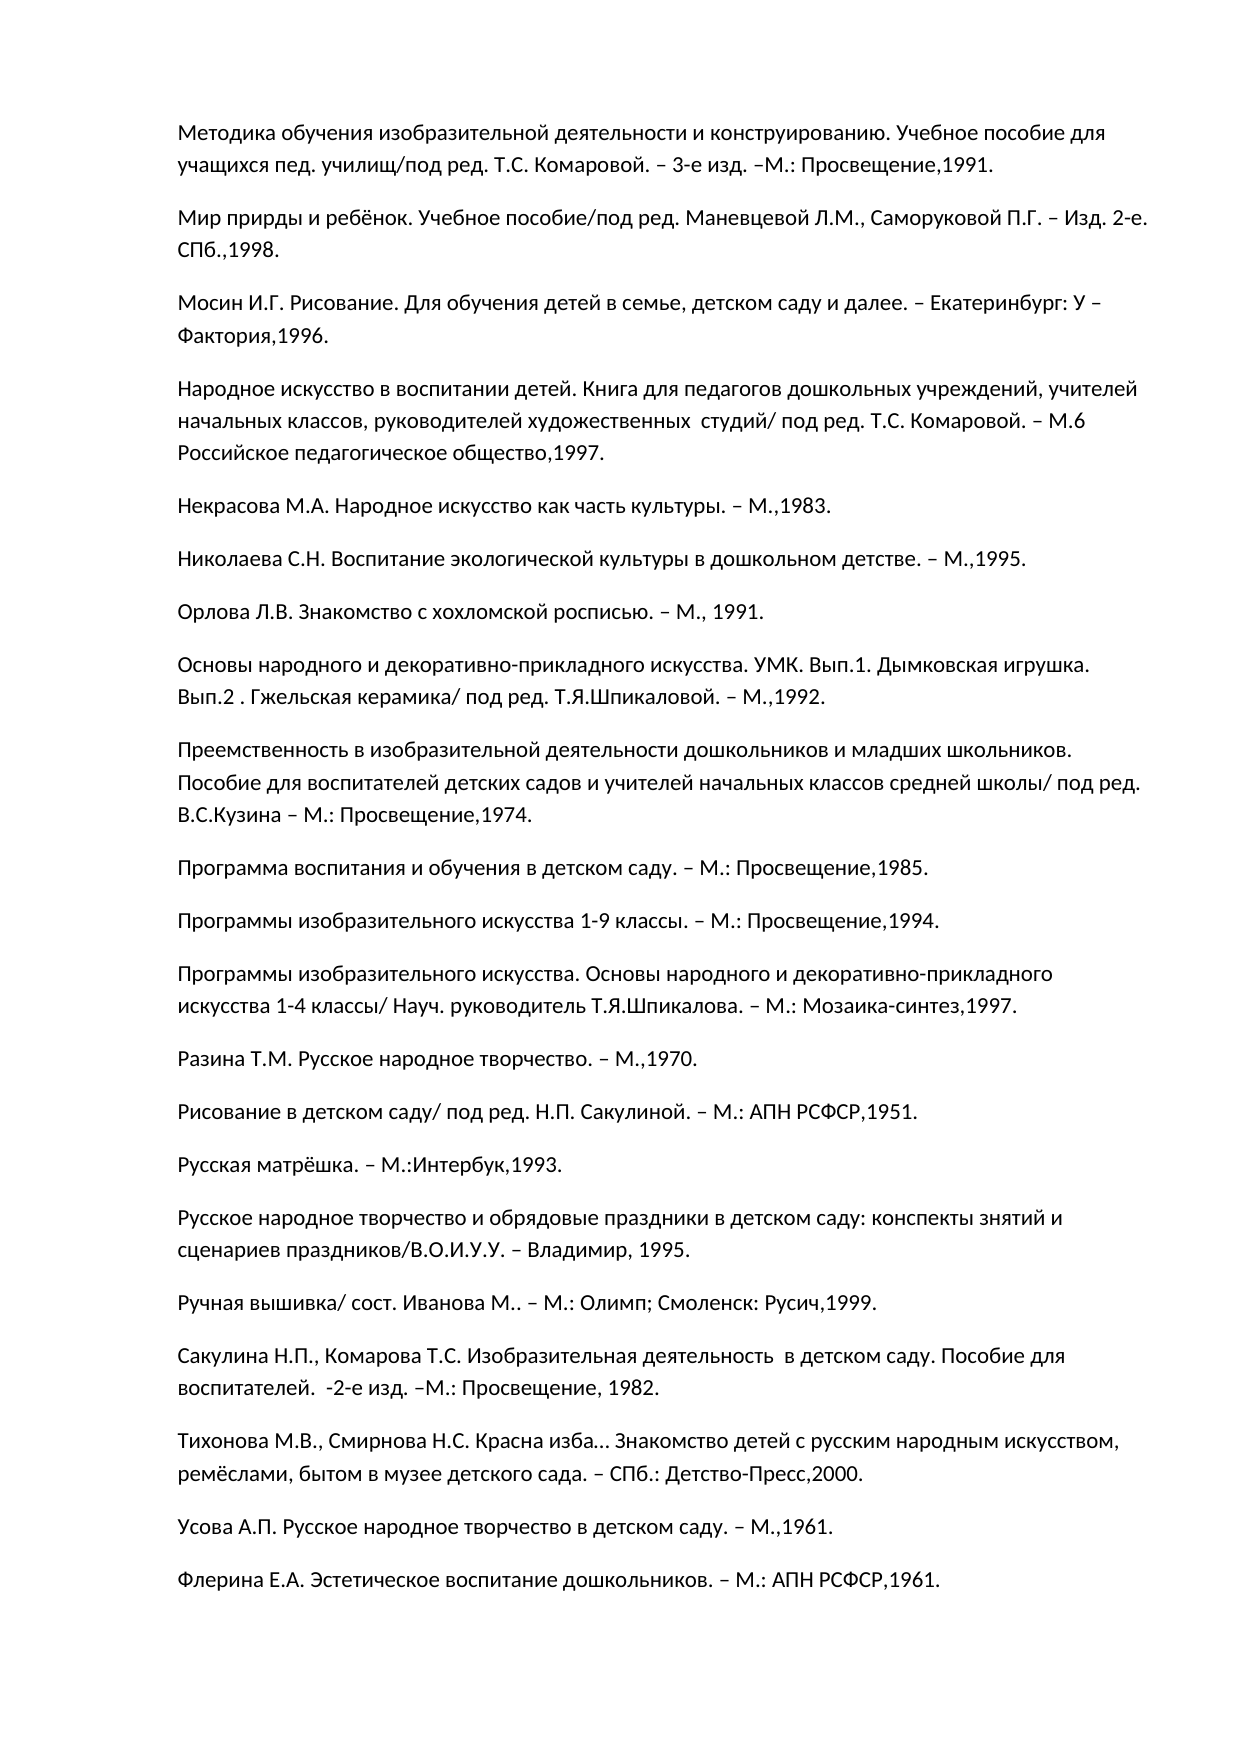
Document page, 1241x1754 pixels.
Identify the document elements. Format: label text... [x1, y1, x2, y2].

text Мир прирды и ребёнок. Учебное пособие/под ред. Маневцевой Л.М., Саморуковой П.Г. – Изд. 2-е. СПб.,1998. [177, 203, 1152, 263]
text Некрасова М.А. Народное искусство как часть культуры. – М.,1983. [177, 491, 1152, 519]
text Флерина Е.А. Эстетическое воспитание дошкольников. – М.: АПН РСФСР,1961. [177, 1565, 1152, 1593]
text Народное искусство в воспитании детей. Книга для педагогов дошкольных учреждений, учителей начальных классов, руководителей художественных студий/ под ред. Т.С. Комаровой. – М.6 Российское педагогическое общество,1997. [177, 374, 1152, 466]
text Рисование в детском саду/ под ред. Н.П. Сакулиной. – М.: АПН РСФСР,1951. [177, 1097, 1152, 1125]
text Мосин И.Г. Рисование. Для обучения детей в семье, детском саду и далее. – Екатеринбург: У – Фактория,1996. [177, 288, 1152, 349]
text Тихонова М.В., Смирнова Н.С. Красна изба… Знакомство детей с русским народным искусством, ремёслами, бытом в музее детского сада. – СПб.: Детство-Пресс,2000. [177, 1427, 1152, 1487]
text Методика обучения изобразительной деятельности и конструированию. Учебное пособие для учащихся пед. училищ/под ред. Т.С. Комаровой. – 3-е изд. –М.: Просвещение,1991. [177, 118, 1152, 178]
text Преемственность в изобразительной деятельности дошкольников и младших школьников. Пособие для воспитателей детских садов и учителей начальных классов средней школы/ под ред. В.С.Кузина – М.: Просвещение,1974. [177, 735, 1152, 828]
text Русское народное творчество и обрядовые праздники в детском саду: конспекты знятий и сценариев праздников/В.О.И.У.У. – Владимир, 1995. [177, 1203, 1152, 1263]
text Программа воспитания и обучения в детском саду. – М.: Просвещение,1985. [177, 853, 1152, 881]
text Ручная вышивка/ сост. Иванова М.. – М.: Олимп; Смоленск: Русич,1999. [177, 1288, 1152, 1316]
text Разина Т.М. Русское народное творчество. – М.,1970. [177, 1044, 1152, 1072]
text Программы изобразительного искусства. Основы народного и декоративно-прикладного искусства 1-4 классы/ Науч. руководитель Т.Я.Шпикалова. – М.: Мозаика-синтез,1997. [177, 959, 1152, 1019]
text Программы изобразительного искусства 1-9 классы. – М.: Просвещение,1994. [177, 906, 1152, 934]
text Николаева С.Н. Воспитание экологической культуры в дошкольном детстве. – М.,1995. [177, 544, 1152, 572]
text Сакулина Н.П., Комарова Т.С. Изобразительная деятельность в детском саду. Пособие для воспитателей. -2-е изд. –М.: Просвещение, 1982. [177, 1341, 1152, 1402]
text Усова А.П. Русское народное творчество в детском саду. – М.,1961. [177, 1512, 1152, 1540]
text Основы народного и декоративно-прикладного искусства. УМК. Вып.1. Дымковская игрушка. Вып.2 . Гжельская керамика/ под ред. Т.Я.Шпикаловой. – М.,1992. [177, 650, 1152, 710]
text Орлова Л.В. Знакомство с хохломской росписью. – М., 1991. [177, 597, 1152, 625]
text Русская матрёшка. – М.:Интербук,1993. [177, 1150, 1152, 1178]
